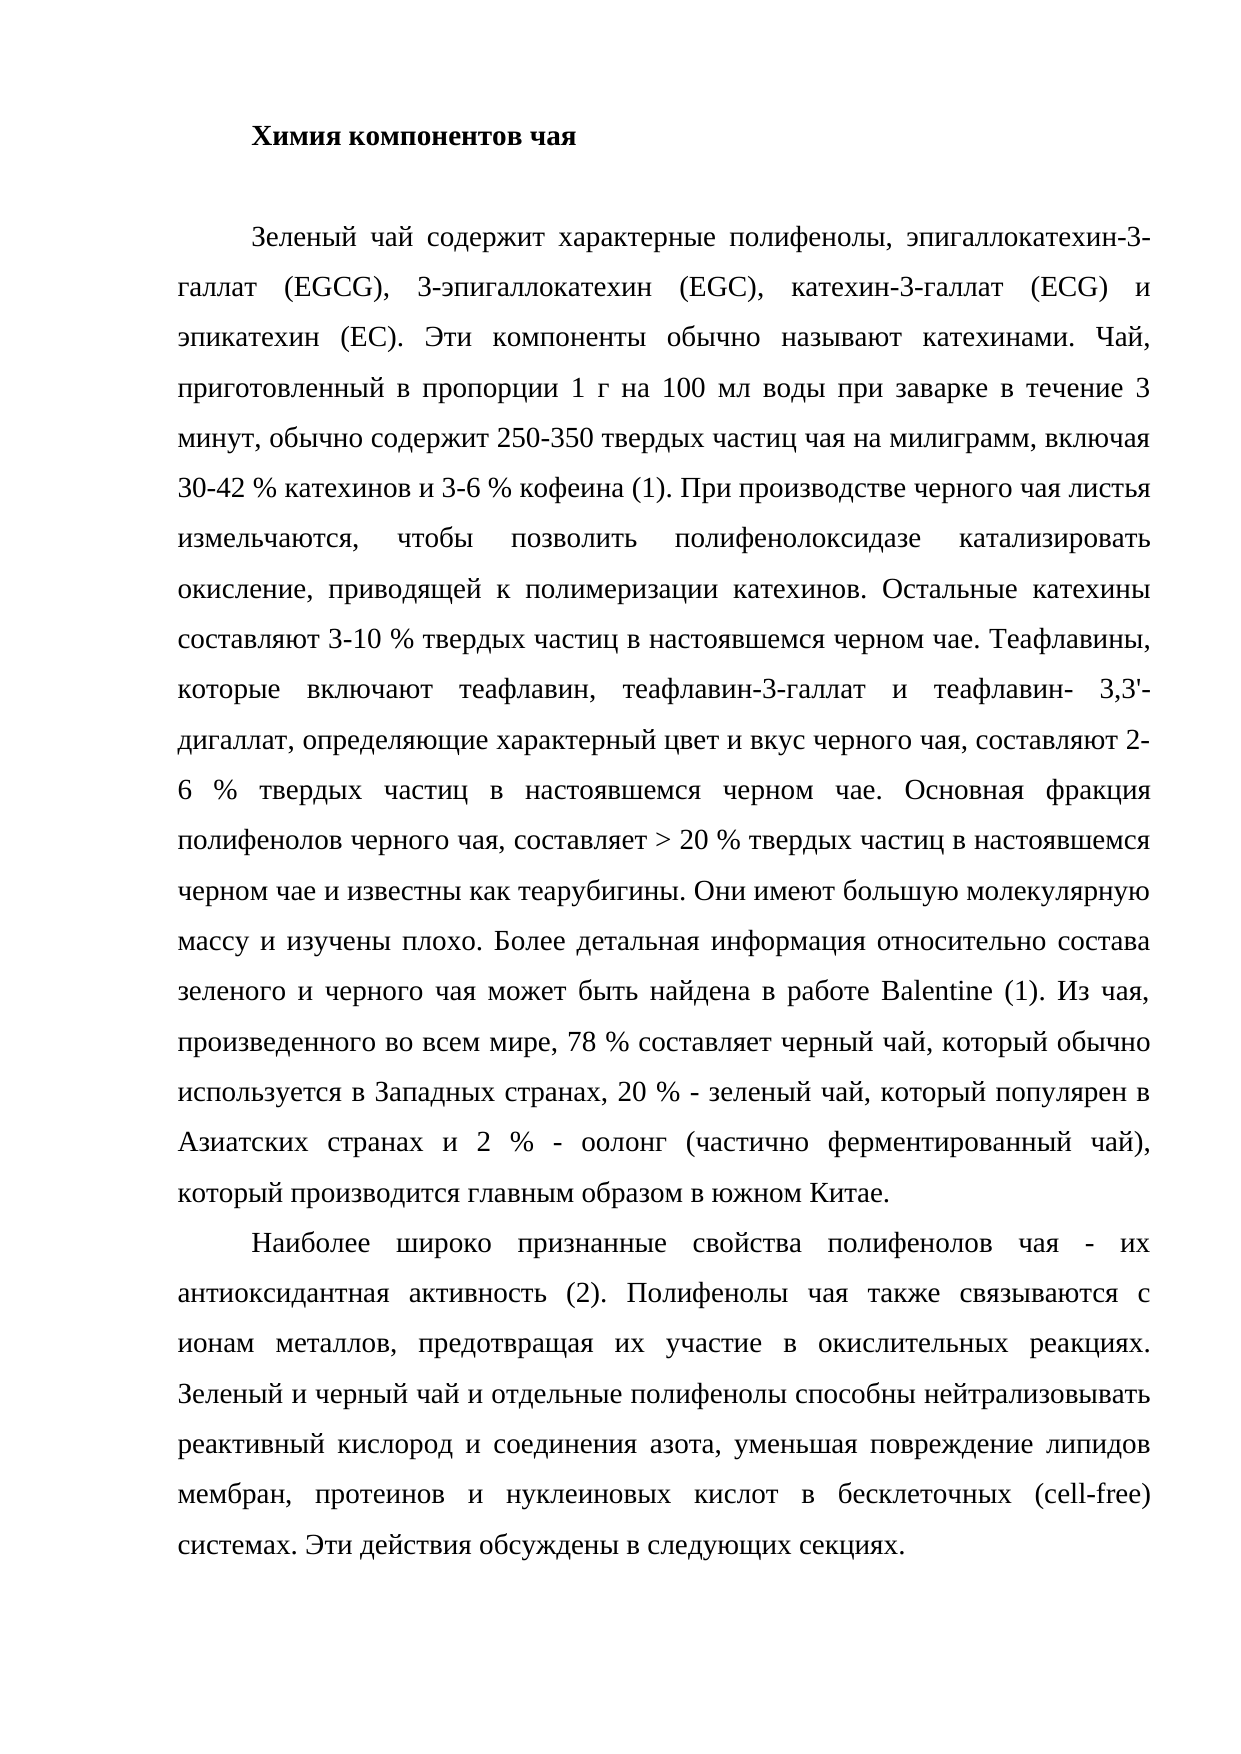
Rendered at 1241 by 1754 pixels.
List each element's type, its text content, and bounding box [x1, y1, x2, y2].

text Зеленый чай содержит характерные полифенолы, эпигаллокатехин-3-галлат (EGCG), 3-эпигаллокатехин (EGC), катехин-3-галлат (ECG) и эпикатехин (EC). Эти компоненты обычно называют катехинами. Чай, приготовленный в пропорции на 100 мл воды при заварке в течение 3 минут, обычно содержит 250-350 твердых частиц чая на милиграмм, включая 30-42 % катехинов и 3-6 % кофеина (1). При производстве черного чая листья измельчаются, чтобы позволить полифенолоксидазе катализировать окисление, приводящей к полимеризации катехинов. Остальные катехины составляют 3-10 % твердых частиц в настоявшемся черном чае. Теафлавины, которые включают теафлавин, теафлавин-3-галлат и теафлавин- 3,3'-дигаллат, определяющие характерный цвет и вкус черного чая, составляют 2-6 % твердых частиц в настоявшемся черном чае. Основная фракция полифенолов черного чая, составляет > 20 % твердых частиц в настоявшемся черном чае и известны как теарубигины. Они имеют большую молекулярную массу и изучены плохо. Более детальная информация относительно состава зеленого и черного чая может быть найдена в работе Balentine (1). Из чая, произведенного во всем мире, 78 % составляет черный чай, который обычно используется в Западных странах, 20 % - зеленый чай, который популярен в Азиатских странах и 2 % - оолонг (частично ферментированный чай), который производится главным образом в южном Китае. [177, 219, 1152, 1208]
text Химия компонентов чая [177, 118, 1152, 152]
text Наиболее широко признанные свойства полифенолов чая - их антиоксидантная активность (2). Полифенолы чая также связываются с ионам металлов, предотвращая их участие в окислительных реакциях. Зеленый и черный чай и отдельные полифенолы способны нейтрализовывать реактивный кислород и соединения азота, уменьшая повреждение липидов мембран, протеинов и нуклеиновых кислот в бесклеточных (cell-free) системах. Эти действия обсуждены в следующих секциях. [177, 1225, 1152, 1560]
